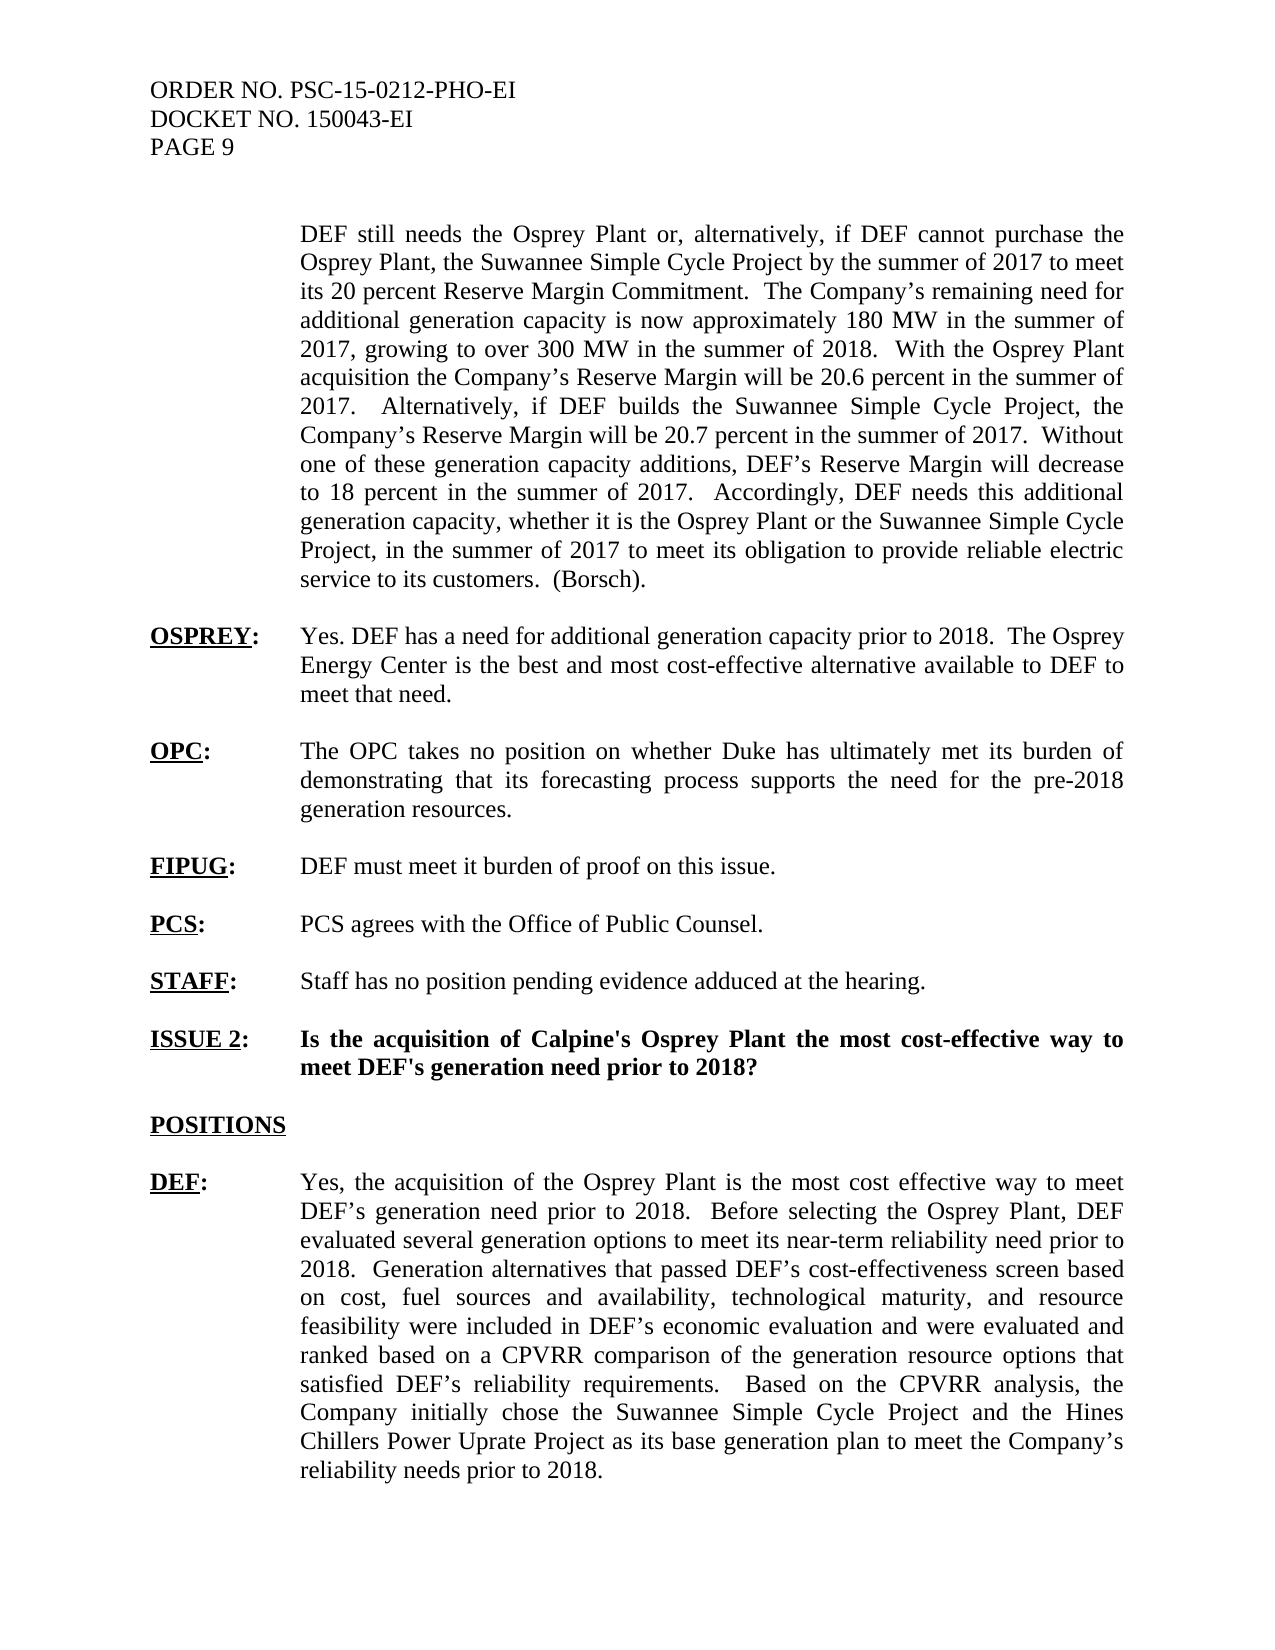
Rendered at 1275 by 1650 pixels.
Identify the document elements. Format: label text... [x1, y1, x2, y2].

text OSPREY: Yes. DEF has a need for additional generation capacity prior to 2018. The Osprey Energy Center is the best and most cost-effective alternative available to DEF to meet that need. [150, 621, 1125, 707]
text PCS: PCS agrees with the Office of Public Counsel. [150, 909, 1125, 937]
text DEF still needs the Osprey Plant or, alternatively, if DEF cannot purchase the Osprey Plant, the Suwannee Simple Cycle Project by the summer of 2017 to meet its 20 percent Reserve Margin Commitment. The Company’s remaining need for additional generation capacity is now approximately 180 MW in the summer of 2017, growing to over 300 MW in the summer of 2018. With the Osprey Plant acquisition the Company’s Reserve Margin will be 20.6 percent in the summer of 2017. Alternatively, if DEF builds the Suwannee Simple Cycle Project, the Company’s Reserve Margin will be 20.7 percent in the summer of 2017. Without one of these generation capacity additions, DEF’s Reserve Margin will decrease to 18 percent in the summer of 2017. Accordingly, DEF needs this additional generation capacity, whether it is the Osprey Plant or the Suwannee Simple Cycle Project, in the summer of 2017 to meet its obligation to provide reliable electric service to its customers. (Borsch). [300, 219, 1125, 592]
text DEF: Yes, the acquisition of the Osprey Plant is the most cost effective way to meet DEF’s generation need prior to 2018. Before selecting the Osprey Plant, DEF evaluated several generation options to meet its near-term reliability need prior to 2018. Generation alternatives that passed DEF’s cost-effectiveness screen based on cost, fuel sources and availability, technological maturity, and resource feasibility were included in DEF’s economic evaluation and were evaluated and ranked based on a CPVRR comparison of the generation resource options that satisfied DEF’s reliability requirements. Based on the CPVRR analysis, the Company initially chose the Suwannee Simple Cycle Project and the Hines Chillers Power Uprate Project as its base generation plan to meet the Company’s reliability needs prior to 2018. [150, 1167, 1125, 1484]
text OPC: The OPC takes no position on whether Duke has ultimately met its burden of demonstrating that its forecasting process supports the need for the pre-2018 generation resources. [150, 736, 1125, 822]
text POSITIONS [150, 1110, 1125, 1139]
text FIPUG: DEF must meet it burden of proof on this issue. [150, 851, 1125, 880]
text ISSUE 2: Is the acquisition of Calpine's Osprey Plant the most cost-effective way to meet DEF's generation need prior to 2018? [150, 1024, 1125, 1081]
text STAFF: Staff has no position pending evidence adduced at the hearing. [150, 966, 1125, 995]
